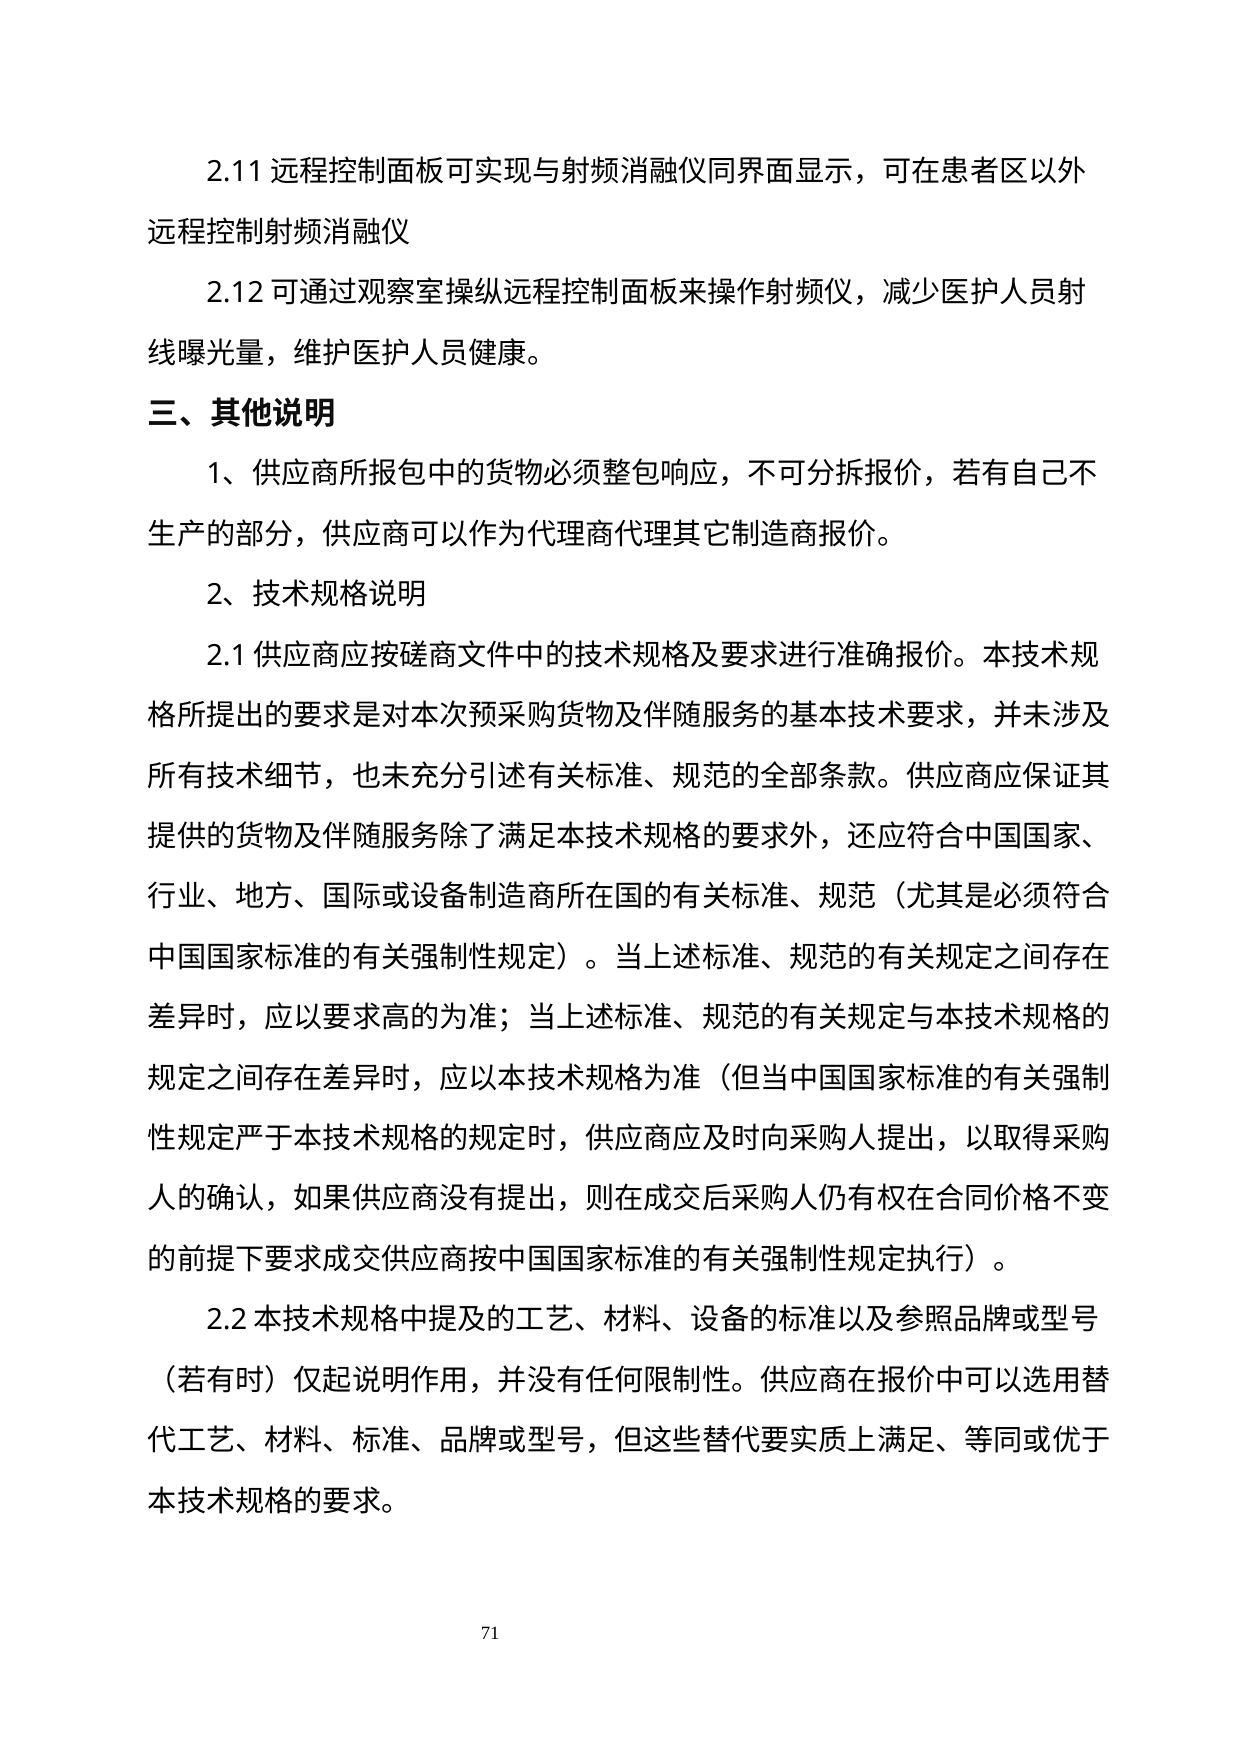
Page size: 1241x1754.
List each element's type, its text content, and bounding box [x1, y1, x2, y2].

text 2.11远程控制面板可实现与射频消融仪同界面显示，可在患者区以外远程控制射频消融仪 [148, 139, 1114, 260]
text 2.12可通过观察室操纵远程控制面板来操作射频仪，减少医护人员射线曝光量，维护医护人员健康。 [148, 260, 1114, 381]
text 2.1供应商应按磋商文件中的技术规格及要求进行准确报价。本技术规格所提出的要求是对本次预采购货物及伴随服务的基本技术要求，并未涉及所有技术细节，也未充分引述有关标准、规范的全部条款。供应商应保证其提供的货物及伴随服务除了满足本技术规格的要求外，还应符合中国国家、行业、地方、国际或设备制造商所在国的有关标准、规范（尤其是必须符合中国国家标准的有关强制性规定）。当上述标准、规范的有关规定之间存在差异时，应以要求高的为准；当上述标准、规范的有关规定与本技术规格的规定之间存在差异时，应以本技术规格为准（但当中国国家标准的有关强制性规定严于本技术规格的规定时，供应商应及时向采购人提出，以取得采购人的确认，如果供应商没有提出，则在成交后采购人仍有权在合同价格不变的前提下要求成交供应商按中国国家标准的有关强制性规定执行）。 [148, 622, 1114, 1287]
text 2.2本技术规格中提及的工艺、材料、设备的标准以及参照品牌或型号（若有时）仅起说明作用，并没有任何限制性。供应商在报价中可以选用替代工艺、材料、标准、品牌或型号，但这些替代要实质上满足、等同或优于本技术规格的要求。 [148, 1287, 1114, 1528]
text 三、其他说明 [148, 381, 1114, 441]
text 2、技术规格说明 [148, 562, 1114, 622]
text 1、供应商所报包中的货物必须整包响应，不可分拆报价，若有自己不生产的部分，供应商可以作为代理商代理其它制造商报价。 [148, 441, 1114, 562]
